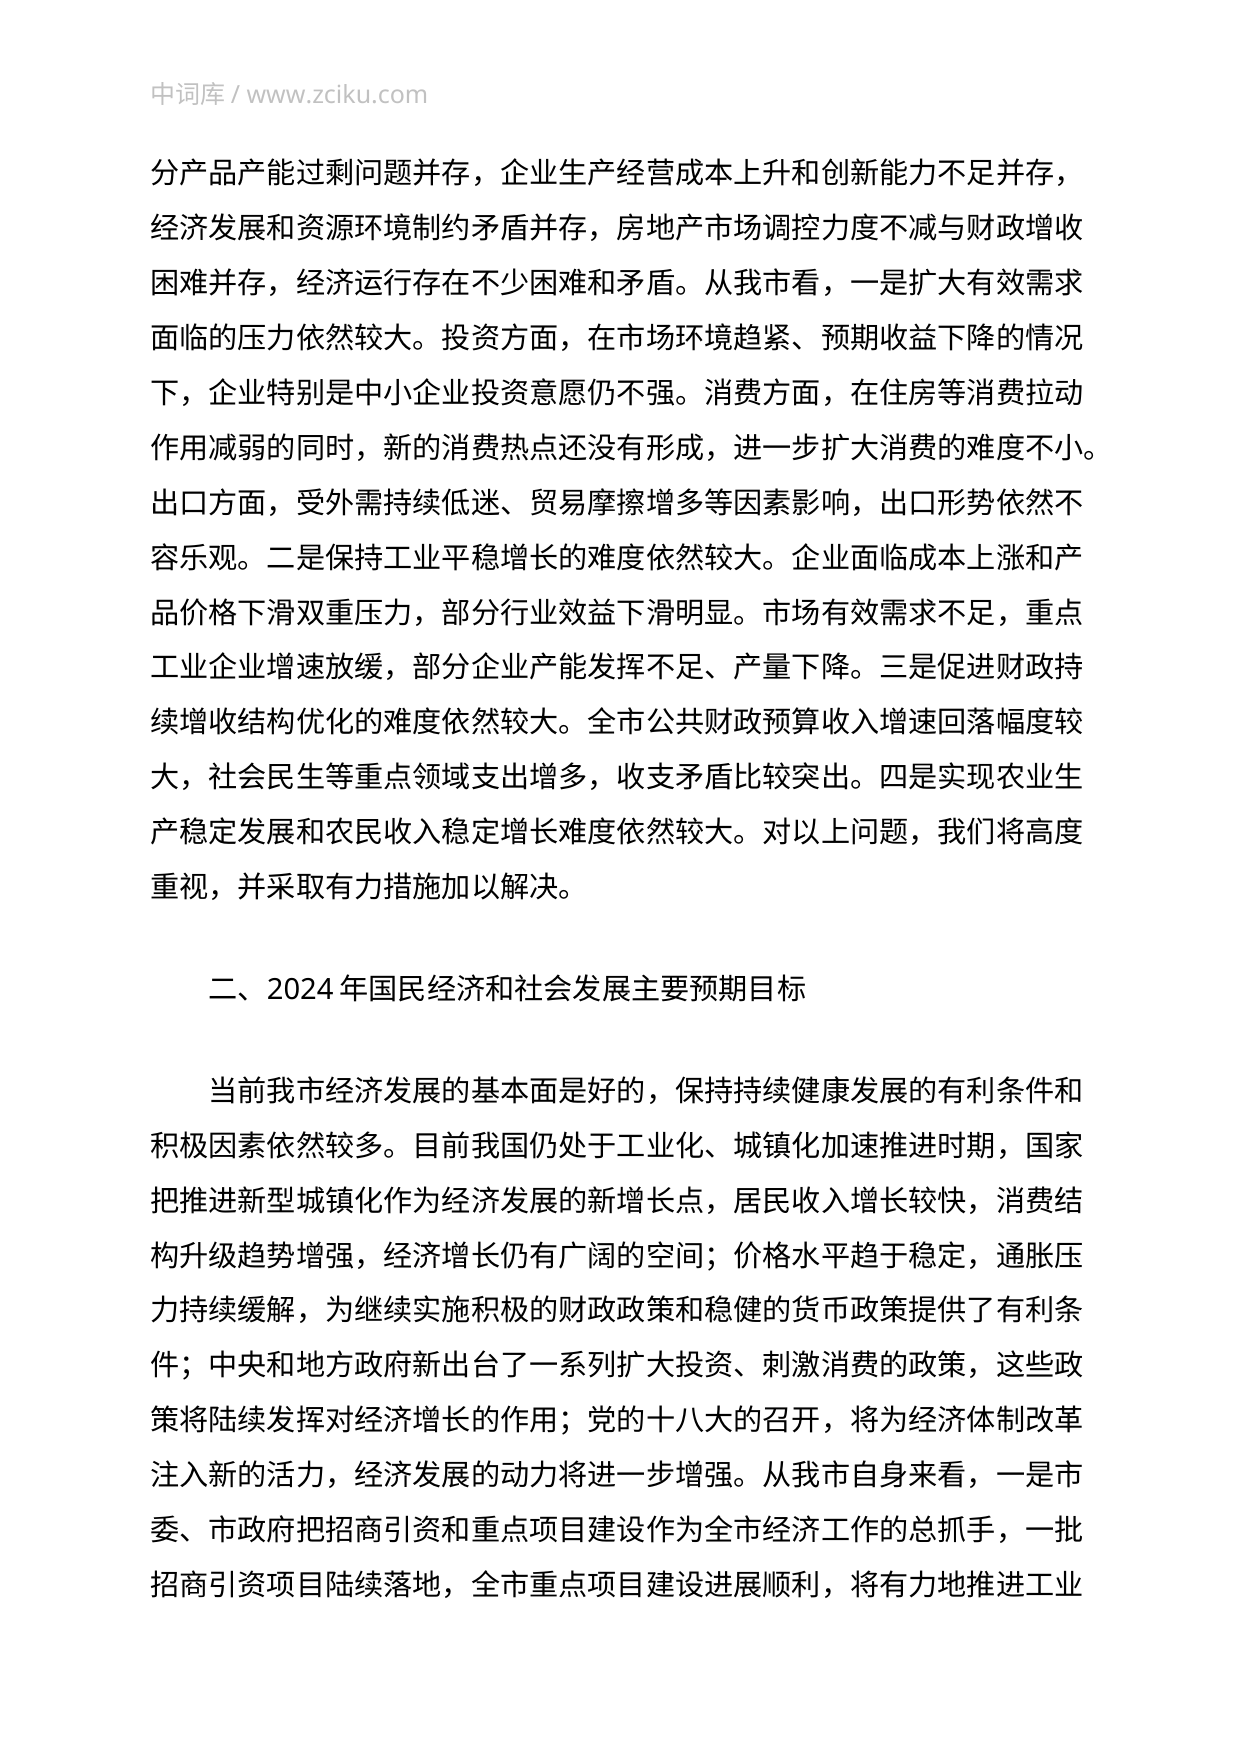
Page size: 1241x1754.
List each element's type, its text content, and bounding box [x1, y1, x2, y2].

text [150, 1067, 1090, 1604]
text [150, 150, 1090, 906]
text 二、2024年国民经济和社会发展主要预期目标 [150, 965, 1090, 1008]
